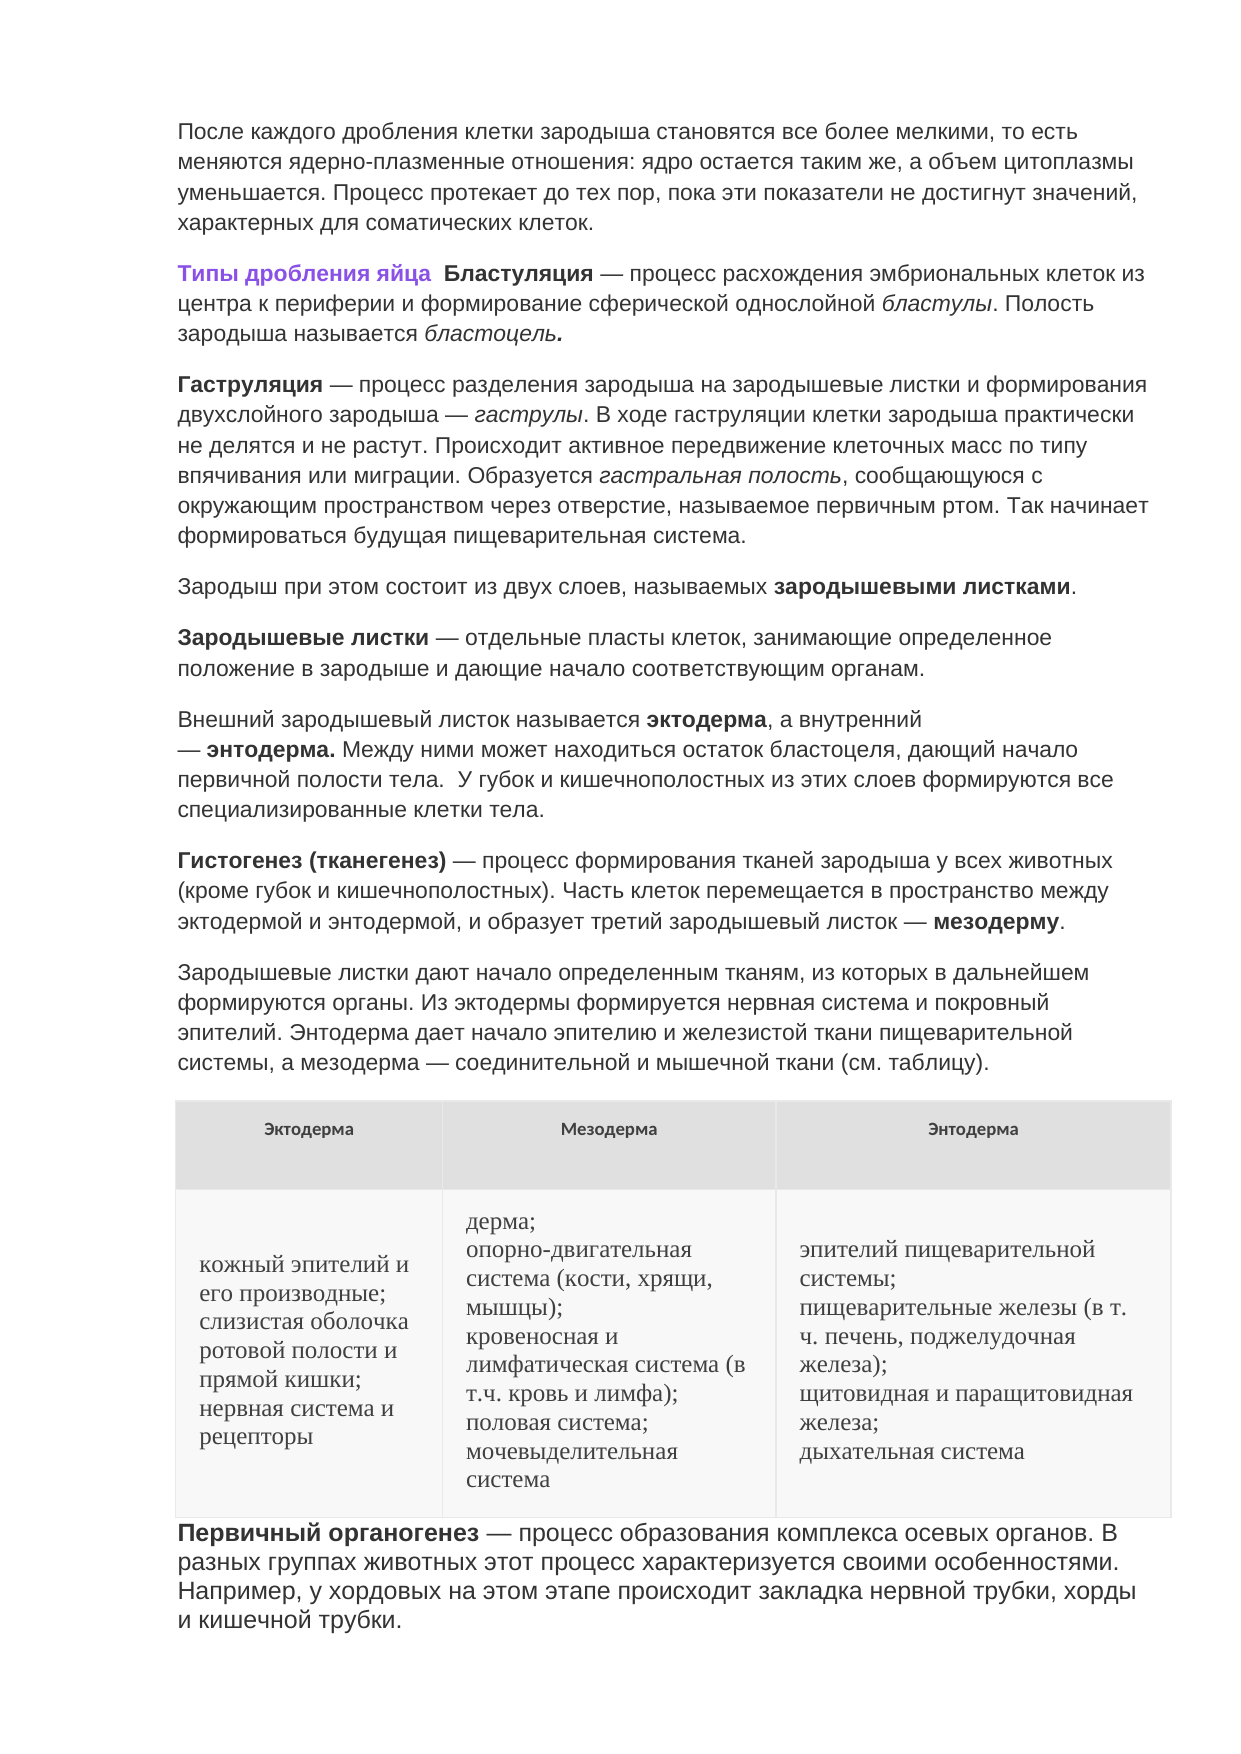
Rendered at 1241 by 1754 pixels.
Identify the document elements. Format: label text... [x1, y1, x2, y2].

text Гистогенез (тканегенез) — процесс формирования тканей зародыша у всех животных (кроме губок и кишечнополостных). Часть клеток перемещается в пространство между эктодермой и энтодермой, и образует третий зародышевый листок — мезодерму. [177, 847, 1152, 934]
table_header Мезодерма [443, 1102, 775, 1189]
text Гаструляция — процесс разделения зародыша на зародышевые листки и формирования двухслойного зародыша — гаструлы. В ходе гаструляции клетки зародыша практически не делятся и не растут. Происходит активное передвижение клеточных масс по типу впячивания или миграции. Образуется гастральная полость, сообщающуюся с окружающим пространством через отверстие, называемое первичным ртом. Так начинает формироваться будущая пищеварительная система. [177, 371, 1152, 549]
table_cell эпителий пищеварительной системы; пищеварительные железы (в т. ч. печень, поджелудочная железа); щитовидная и паращитовидная железа; дыхательная система [777, 1190, 1170, 1517]
table_header Энтодерма [777, 1102, 1170, 1189]
text Первичный органогенез — процесс образования комплекса осевых органов. В разных группах животных этот процесс характеризуется своими особенностями. [177, 1518, 1152, 1576]
text Зародышевые листки — отдельные пласты клеток, занимающие определенное положение в зародыше и дающие начало соответствующим органам. [177, 624, 1152, 681]
text Зародышевые листки дают начало определенным тканям, из которых в дальнейшем формируются органы. Из эктодермы формируется нервная система и покровный эпителий. Энтодерма дает начало эпителию и железистой ткани пищеварительной системы, а мезодерма — соединительной и мышечной ткани (см. таблицу). [177, 959, 1152, 1076]
table_header Эктодерма [176, 1102, 442, 1189]
text Например, у хордовых на этом этапе происходит закладка нервной трубки, хорды и кишечной трубки. [177, 1576, 1152, 1633]
table_cell дерма; опорно-двигательная система (кости, хрящи, мышцы); кровеносная и лимфатическая система (в т.ч. кровь и лимфа); половая система; мочевыделительная система [443, 1190, 775, 1517]
text Типы дробления яйца Бластуляция — процесс расхождения эмбриональных клеток из центра к периферии и формирование сферической однослойной бластулы. Полость зародыша называется бластоцель. [177, 260, 1152, 347]
table_cell кожный эпителий и его производные; слизистая оболочка ротовой полости и прямой кишки; нервная система и рецепторы [176, 1190, 442, 1517]
text Зародыш при этом состоит из двух слоев, называемых зародышевыми листками. [177, 573, 1152, 600]
text Внешний зародышевый листок называется эктодерма, а внутренний — энтодерма. Между ними может находиться остаток бластоцеля, дающий начало первичной полости тела. У губок и кишечнополостных из этих слоев формируются все специализированные клетки тела. [177, 706, 1152, 823]
text После каждого дробления клетки зародыша становятся все более мелкими, то есть меняются ядерно-плазменные отношения: ядро остается таким же, а объем цитоплазмы уменьшается. Процесс протекает до тех пор, пока эти показатели не достигнут значений, характерных для соматических клеток. [177, 118, 1152, 235]
